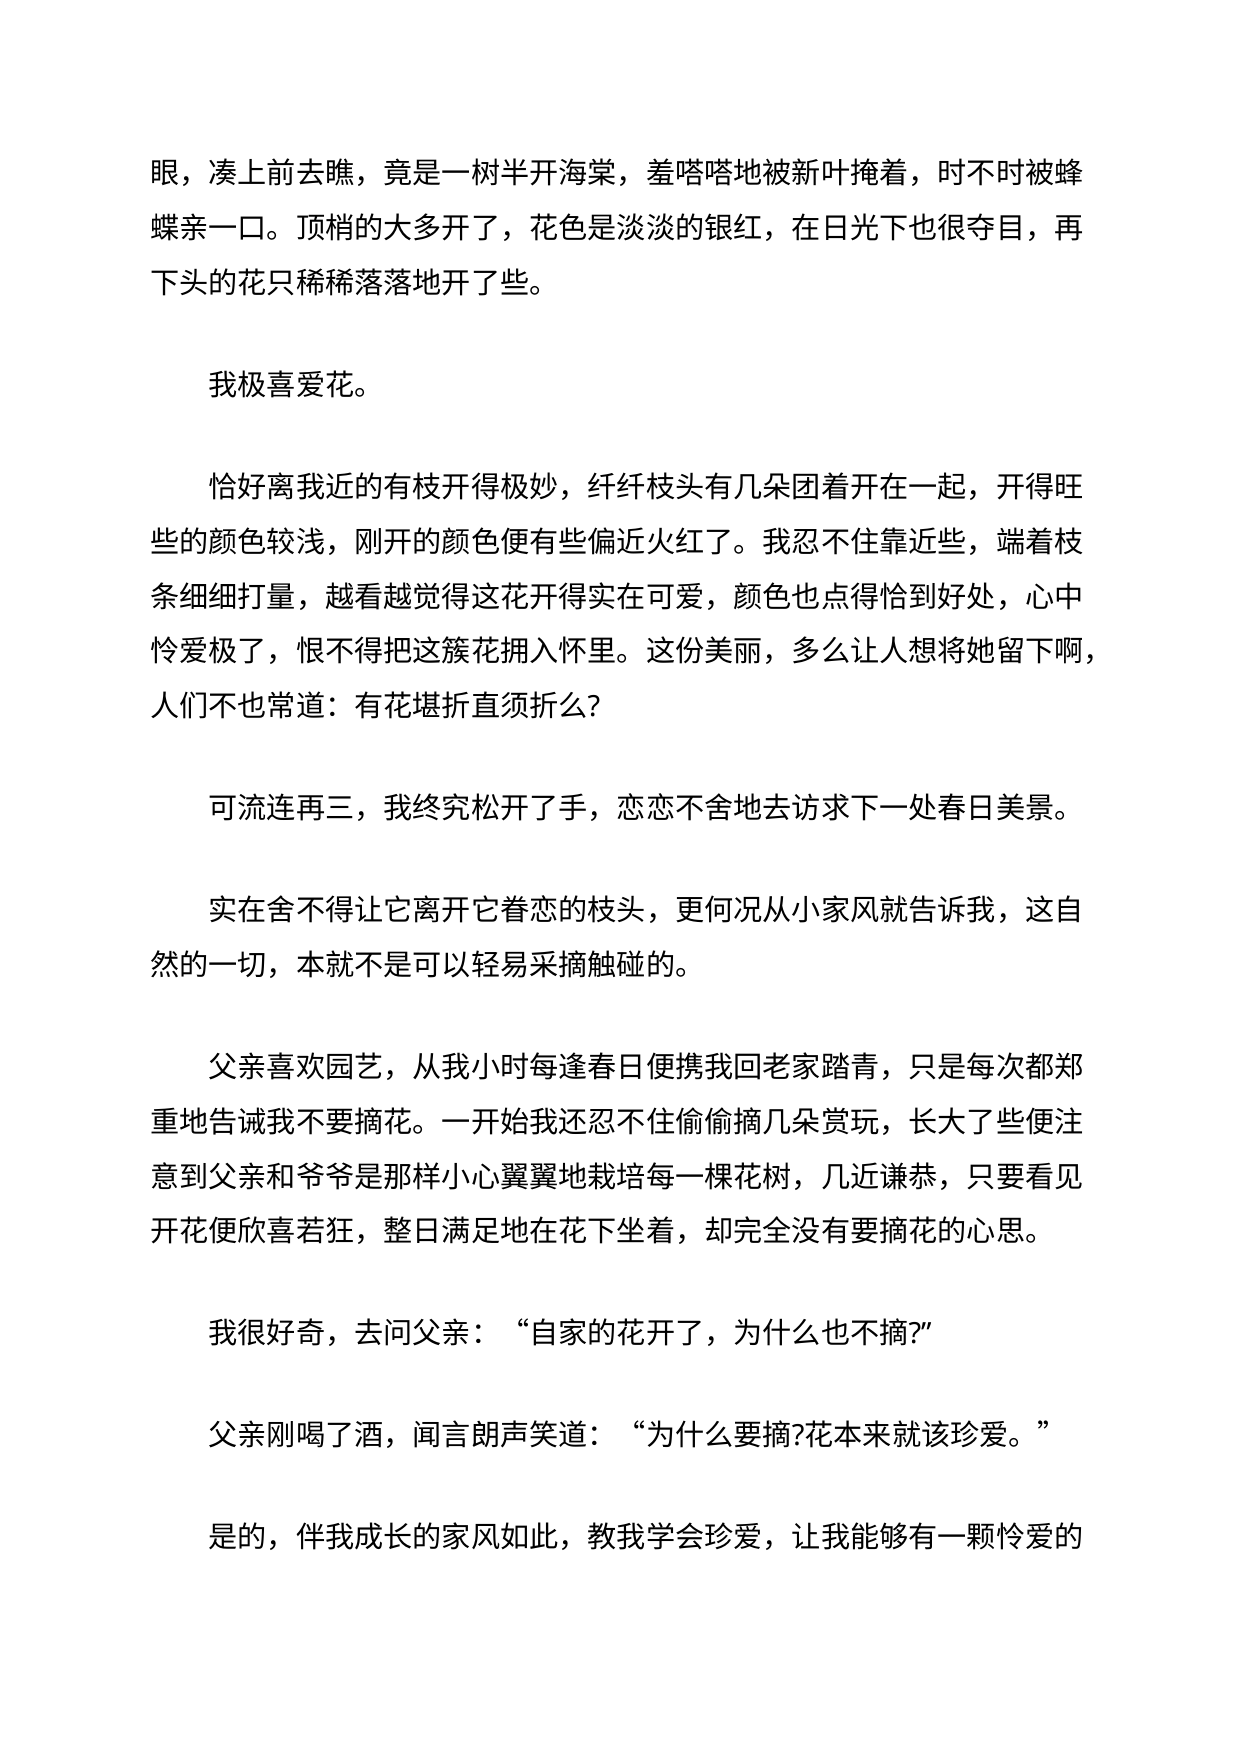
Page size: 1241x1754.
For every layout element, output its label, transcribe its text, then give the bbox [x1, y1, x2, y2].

text 我很好奇，去问父亲：“自家的花开了，为什么也不摘?” [150, 1310, 1090, 1352]
text 父亲刚喝了酒，闻言朗声笑道：“为什么要摘?花本来就该珍爱。” [150, 1412, 1090, 1454]
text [150, 1514, 1090, 1556]
text 恰好离我近的有枝开得极妙，纤纤枝头有几朵团着开在一起，开得旺些的颜色较浅，刚开的颜色便有些偏近火红了。我忍不住靠近些，端着枝条细细打量，越看越觉得这花开得实在可爱，颜色也点得恰到好处，心中怜爱极了，恨不得把这簇花拥入怀里。这份美丽，多么让人想将她留下啊，人们不也常道：有花堪折直须折么? [150, 463, 1090, 725]
text 我极喜爱花。 [150, 362, 1090, 404]
text 可流连再三，我终究松开了手，恋恋不舍地去访求下一处春日美景。 [150, 785, 1090, 827]
text 父亲喜欢园艺，从我小时每逢春日便携我回老家踏青，只是每次都郑重地告诫我不要摘花。一开始我还忍不住偷偷摘几朵赏玩，长大了些便注意到父亲和爷爷是那样小心翼翼地栽培每一棵花树，几近谦恭，只要看见开花便欣喜若狂，整日满足地在花下坐着，却完全没有要摘花的心思。 [150, 1043, 1090, 1250]
text 实在舍不得让它离开它眷恋的枝头，更何况从小家风就告诉我，这自然的一切，本就不是可以轻易采摘触碰的。 [150, 887, 1090, 984]
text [150, 150, 1090, 302]
